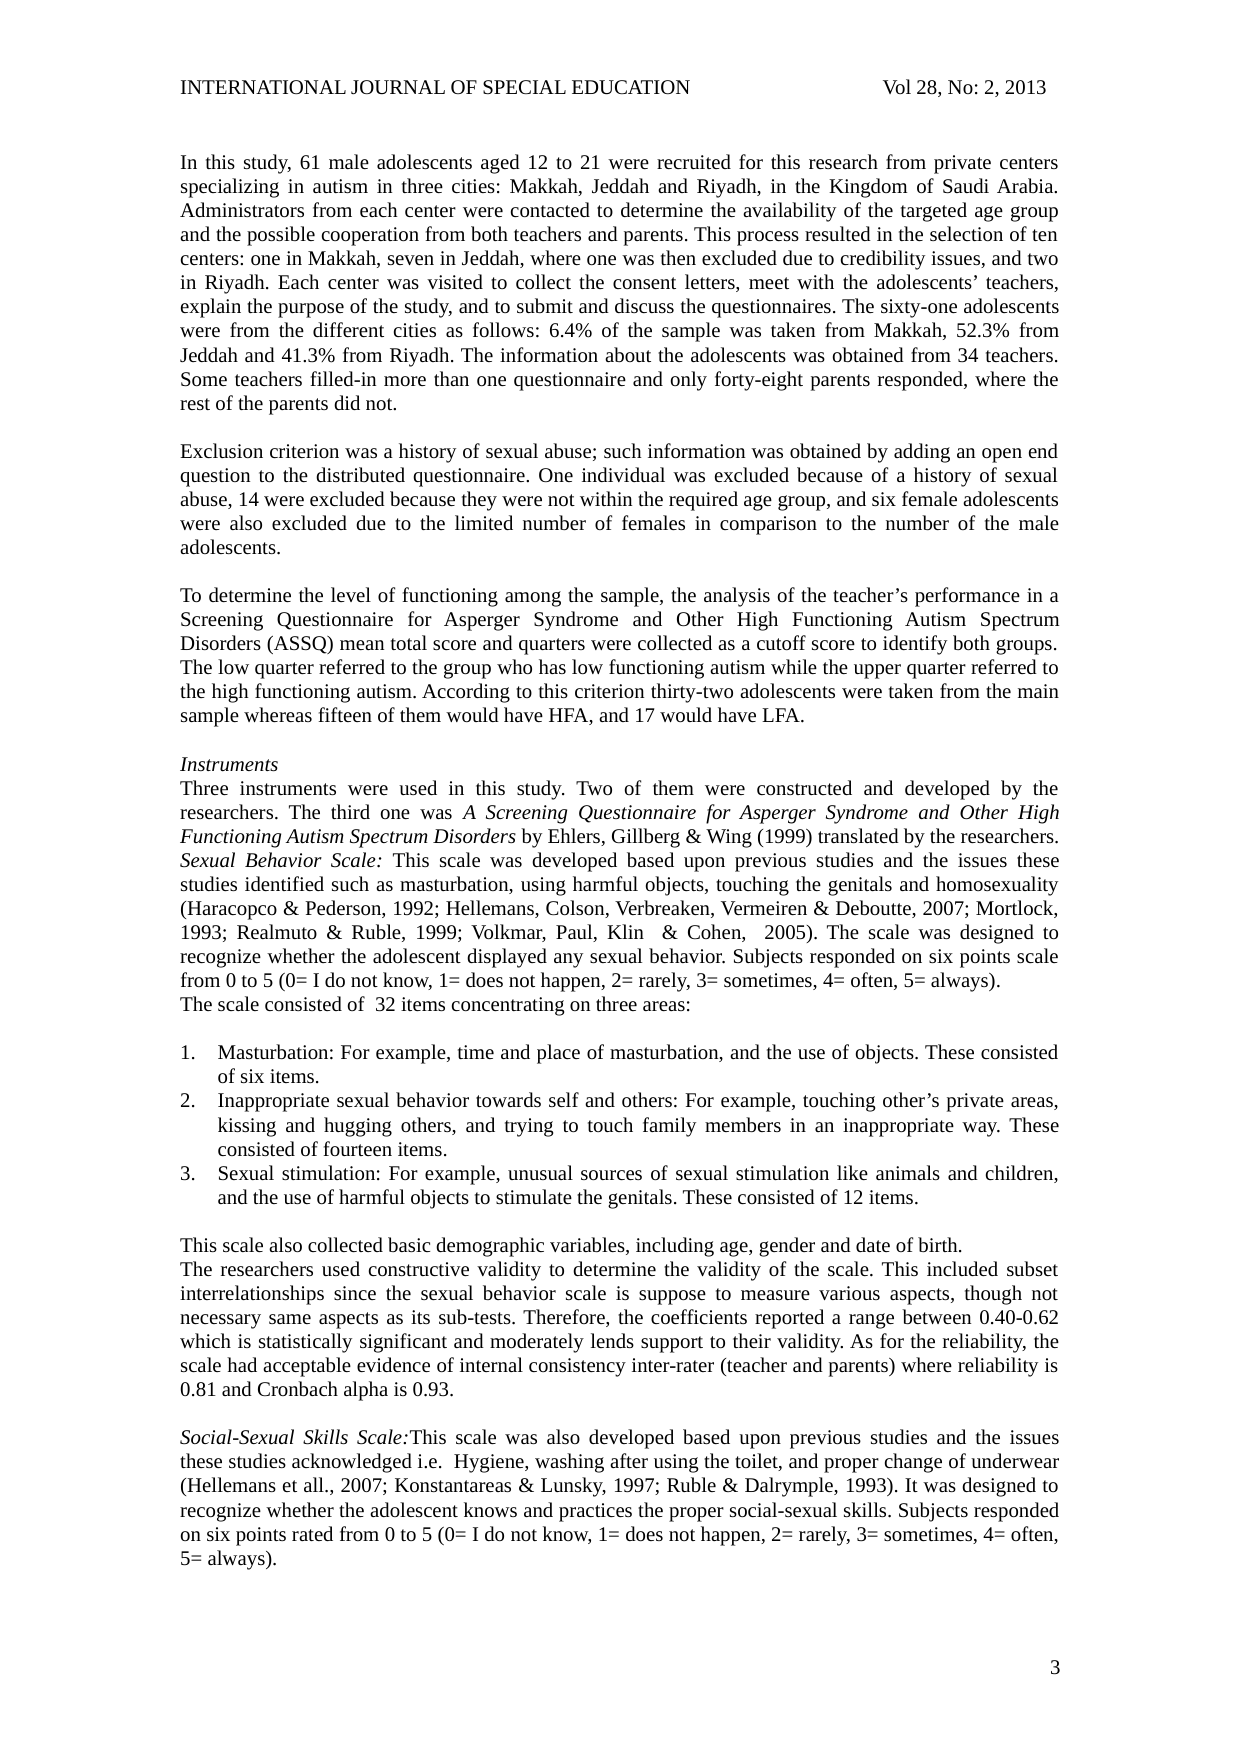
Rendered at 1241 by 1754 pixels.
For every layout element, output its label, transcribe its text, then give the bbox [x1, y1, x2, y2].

text To determine the level of functioning among the sample, the analysis of the teacher’s performance in a Screening Questionnaire for Asperger Syndrome and Other High Functioning Autism Spectrum Disorders (ASSQ) mean total score and quarters were collected as a cutoff score to identify both groups. The low quarter referred to the group who has low functioning autism while the upper quarter referred to the high functioning autism. According to this criterion thirty-two adolescents were taken from the main sample whereas fifteen of them would have HFA, and 17 would have LFA. [180, 583, 1060, 727]
text Instruments [180, 752, 1060, 776]
text The scale consisted of 32 items concentrating on three areas: [180, 992, 1060, 1016]
text This scale also collected basic demographic variables, including age, gender and date of birth. [180, 1233, 1060, 1257]
text The researchers used constructive validity to determine the validity of the scale. This included subset interrelationships since the sexual behavior scale is suppose to measure various aspects, though not necessary same aspects as its sub-tests. Therefore, the coefficients reported a range between 0.40-0.62 which is statistically significant and moderately lends support to their validity. As for the reliability, the scale had acceptable evidence of internal consistency inter-rater (teacher and parents) where reliability is 0.81 and Cronbach alpha is 0.93. [180, 1257, 1060, 1401]
text In this study, 61 male adolescents aged 12 to 21 were recruited for this research from private centers specializing in autism in three cities: Makkah, Jeddah and Riyadh, in the Kingdom of Saudi Arabia. Administrators from each center were contacted to determine the availability of the targeted age group and the possible cooperation from both teachers and parents. This process resulted in the selection of ten centers: one in Makkah, seven in Jeddah, where one was then excluded due to credibility issues, and two in Riyadh. Each center was visited to collect the consent letters, meet with the adolescents’ teachers, explain the purpose of the study, and to submit and discuss the questionnaires. The sixty-one adolescents were from the different cities as follows: 6.4% of the sample was taken from Makkah, 52.3% from Jeddah and 41.3% from Riyadh. The information about the adolescents was obtained from 34 teachers. Some teachers filled-in more than one questionnaire and only forty-eight parents responded, where the rest of the parents did not. [180, 150, 1060, 415]
text Sexual Behavior Scale: This scale was developed based upon previous studies and the issues these studies identified such as masturbation, using harmful objects, touching the genitals and homosexuality (Haracopco & Pederson, 1992; Hellemans, Colson, Verbreaken, Vermeiren & Deboutte, 2007; Mortlock, 1993; Realmuto & Ruble, 1999; Volkmar, Paul, Klin & Cohen, 2005). The scale was designed to recognize whether the adolescent displayed any sexual behavior. Subjects responded on six points scale from 0 to 5 (0= I do not know, 1= does not happen, 2= rarely, 3= sometimes, 4= often, 5= always). [180, 848, 1060, 992]
list Masturbation: For example, time and place of masturbation, and the use of objects. These consisted of six items. [180, 1040, 1060, 1088]
list Inappropriate sexual behavior towards self and others: For example, touching other’s private areas, kissing and hugging others, and trying to touch family members in an inappropriate way. These consisted of fourteen items. [180, 1088, 1060, 1161]
list Sexual stimulation: For example, unusual sources of sexual stimulation like animals and children, and the use of harmful objects to stimulate the genitals. These consisted of 12 items. [180, 1161, 1060, 1209]
text Three instruments were used in this study. Two of them were constructed and developed by the researchers. The third one was A Screening Questionnaire for Asperger Syndrome and Other High Functioning Autism Spectrum Disorders by Ehlers, Gillberg & Wing (1999) translated by the researchers. [180, 776, 1060, 848]
text Exclusion criterion was a history of sexual abuse; such information was obtained by adding an open end question to the distributed questionnaire. One individual was excluded because of a history of sexual abuse, 14 were excluded because they were not within the required age group, and six female adolescents were also excluded due to the limited number of females in comparison to the number of the male adolescents. [180, 439, 1060, 559]
text Social-Sexual Skills Scale:This scale was also developed based upon previous studies and the issues these studies acknowledged i.e. Hygiene, washing after using the toilet, and proper change of underwear (Hellemans et all., 2007; Konstantareas & Lunsky, 1997; Ruble & Dalrymple, 1993). It was designed to recognize whether the adolescent knows and practices the proper social-sexual skills. Subjects responded on six points rated from 0 to 5 (0= I do not know, 1= does not happen, 2= rarely, 3= sometimes, 4= often, 5= always). [180, 1401, 1060, 1570]
